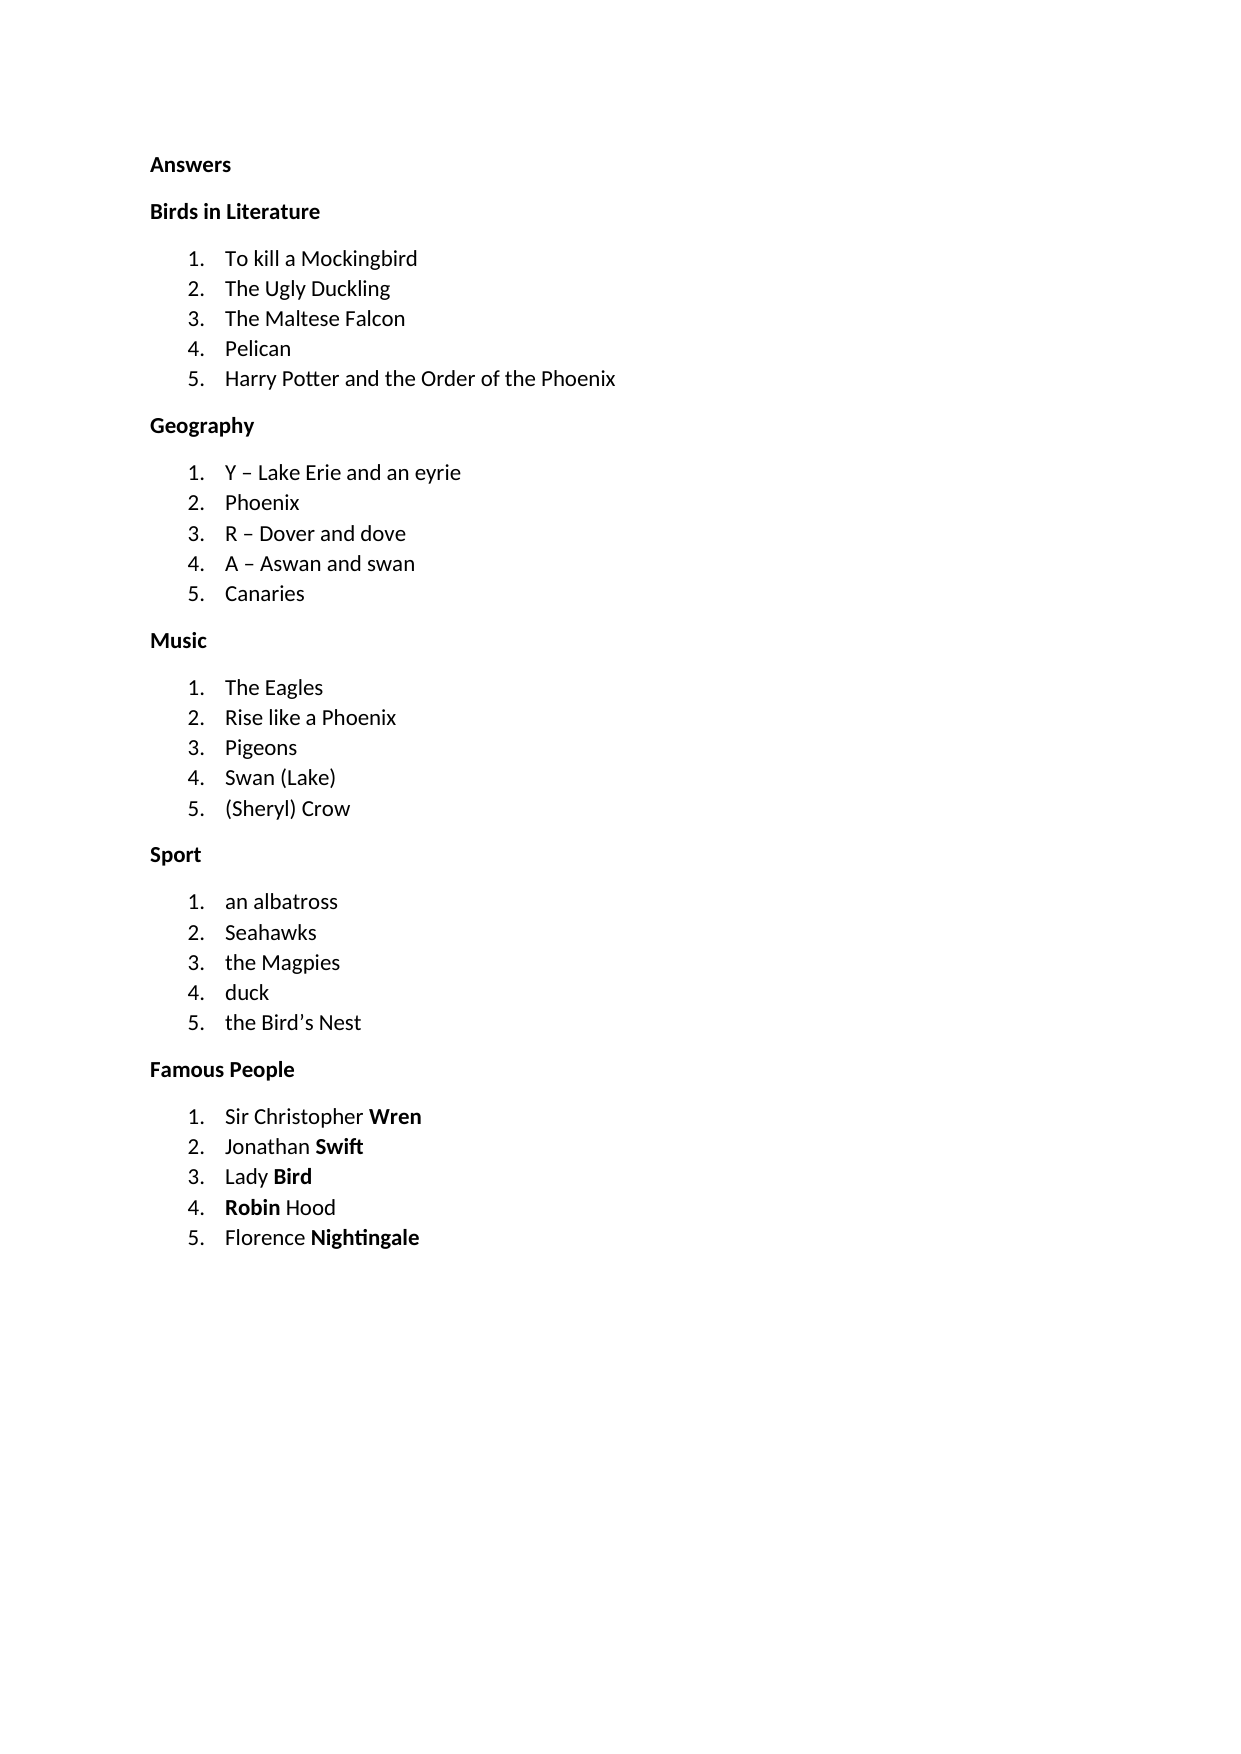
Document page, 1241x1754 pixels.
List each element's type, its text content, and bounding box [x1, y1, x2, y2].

list The Eagles [187, 673, 1090, 701]
text Music [150, 626, 1090, 654]
list To kill a Mockingbird [187, 244, 1090, 272]
list Sir Christopher Wren [187, 1102, 1090, 1130]
list an albatross [187, 887, 1090, 916]
list Pelican [187, 334, 1090, 362]
list Swan (Lake) [187, 763, 1090, 792]
list duck [187, 978, 1090, 1006]
list Phoenix [187, 488, 1090, 517]
list Y – Lake Erie and an eyrie [187, 458, 1090, 486]
list Canaries [187, 579, 1090, 607]
list Jonathan Swift [187, 1132, 1090, 1160]
text Answers [150, 150, 1090, 178]
list Harry Potter and the Order of the Phoenix [187, 364, 1090, 393]
list Lady Bird [187, 1162, 1090, 1191]
list Robin Hood [187, 1193, 1090, 1221]
text Famous People [150, 1055, 1090, 1083]
list The Maltese Falcon [187, 304, 1090, 332]
list The Ugly Duckling [187, 274, 1090, 302]
text Sport [150, 841, 1090, 869]
list Pigeons [187, 733, 1090, 761]
list Rise like a Phoenix [187, 703, 1090, 731]
text Geography [150, 411, 1090, 439]
text Birds in Literature [150, 197, 1090, 225]
list Florence Nightingale [187, 1223, 1090, 1251]
list A – Aswan and swan [187, 549, 1090, 577]
list the Bird’s Nest [187, 1008, 1090, 1036]
list (Sheryl) Crow [187, 794, 1090, 822]
list R – Dover and dove [187, 519, 1090, 547]
list the Magpies [187, 948, 1090, 976]
list Seahawks [187, 918, 1090, 946]
